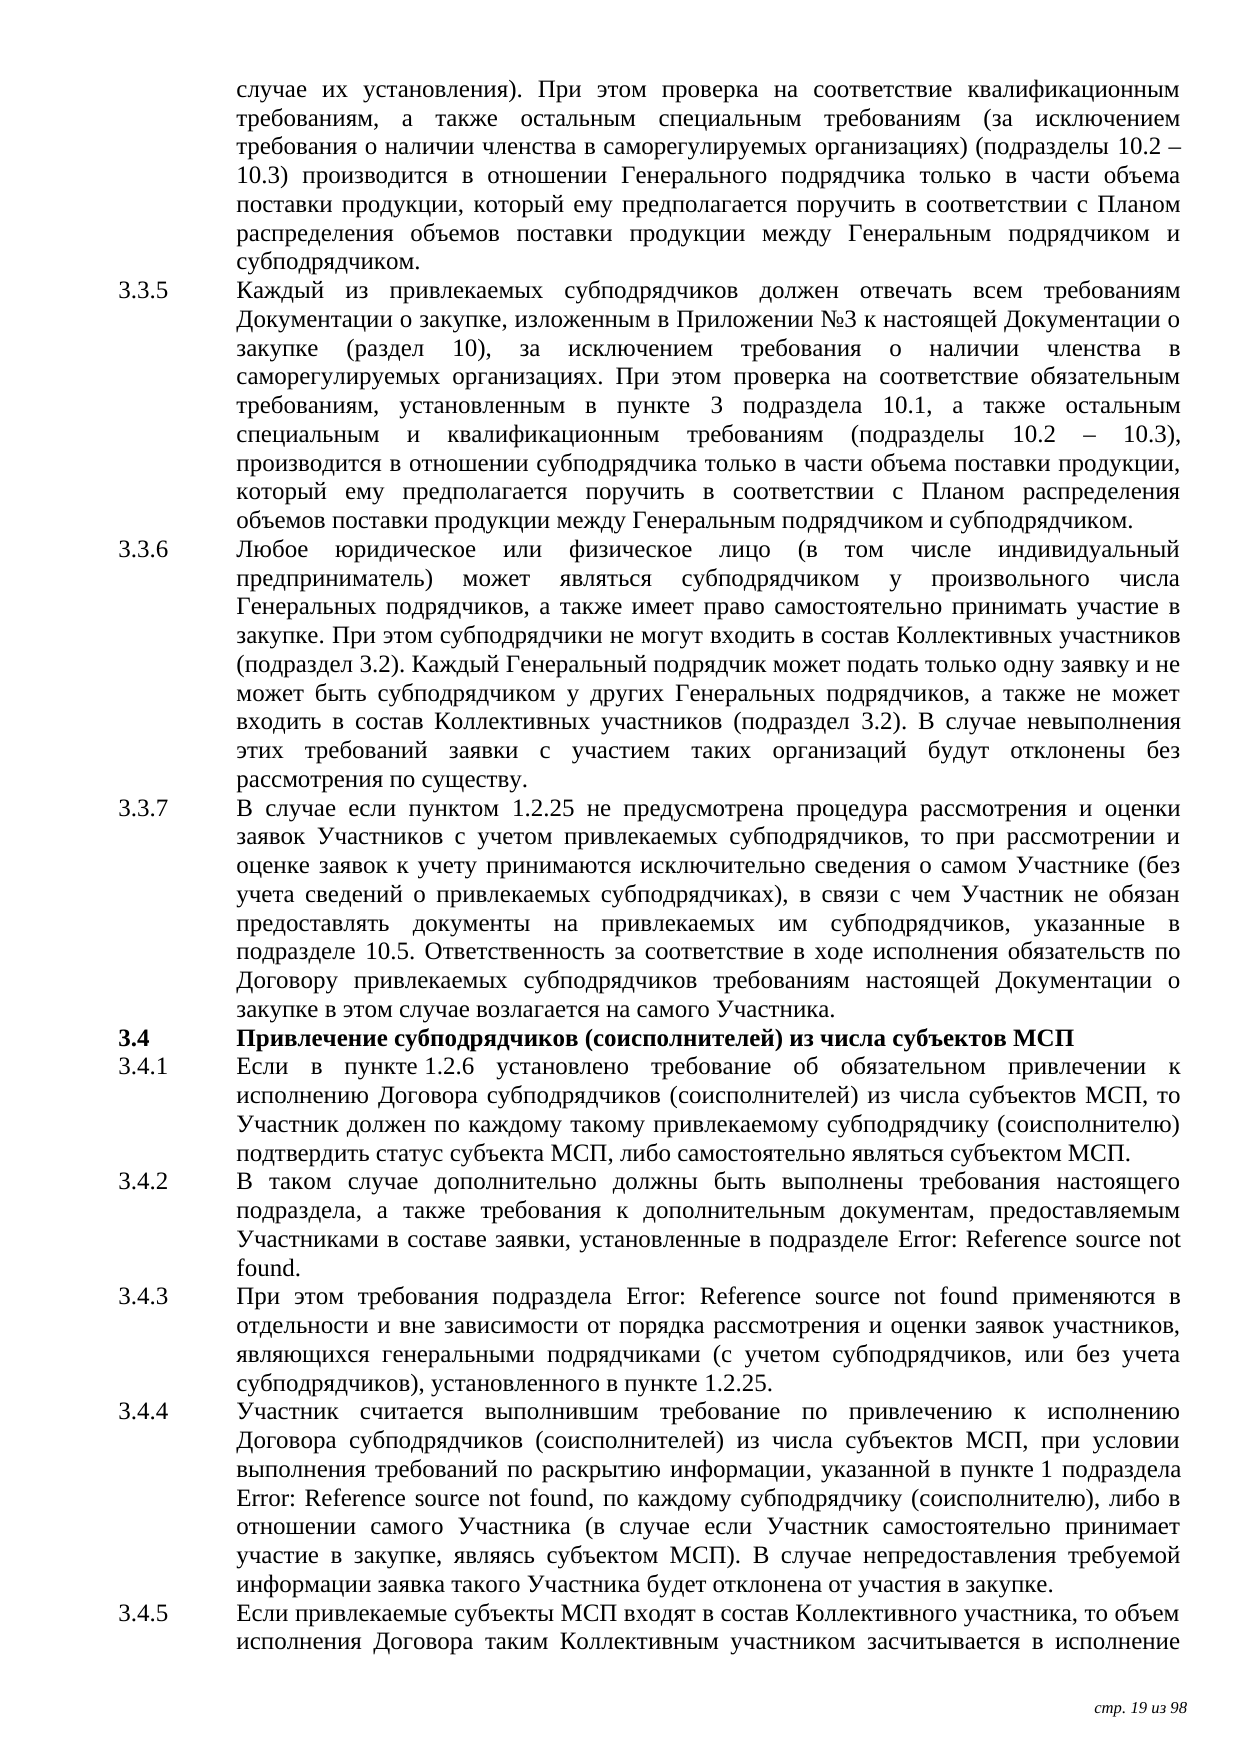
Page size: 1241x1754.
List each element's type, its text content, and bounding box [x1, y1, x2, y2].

text Участник считается выполнившим требование по привлечению к исполнению Договора субподрядчиков (соисполнителей) из числа субъектов МСП, при условии выполнения требований по раскрытию информации, указанной в пункте 1 подраздела 10.6, по каждому субподрядчику (соисполнителю), либо в отношении самого Участника (в случае если Участник самостоятельно принимает участие в закупке, являясь субъектом МСП). В случае непредоставления требуемой информации заявка такого Участника будет отклонена от участия в закупке. [118, 1396, 1181, 1598]
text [118, 74, 1181, 275]
text Если в пункте 1.2.6 установлено требование об обязательном привлечении к исполнению Договора субподрядчиков (соисполнителей) из числа субъектов МСП, то Участник должен по каждому такому привлекаемому субподрядчику (соисполнителю) подтвердить статус субъекта МСП, либо самостоятельно являться субъектом МСП. [118, 1051, 1181, 1166]
text Каждый из привлекаемых субподрядчиков должен отвечать всем требованиям Документации о закупке, изложенным в Приложении №3 к настоящей Документации о закупке (раздел 10), за исключением требования о наличии членства в саморегулируемых организациях. При этом проверка на соответствие обязательным требованиям, установленным в пункте 3 подраздела 10.1, а также остальным специальным и квалификационным требованиям (подразделы 10.2 – 10.3), производится в отношении субподрядчика только в части объема поставки продукции, который ему предполагается поручить в соответствии с Планом распределения объемов поставки продукции между Генеральным подрядчиком и субподрядчиком. [118, 275, 1181, 534]
subtitle Привлечение субподрядчиков (соисполнителей) из числа субъектов МСП [118, 1023, 1181, 1051]
text При этом требования подраздела 10.6 применяются в отдельности и вне зависимости от порядка рассмотрения и оценки заявок участников, являющихся генеральными подрядчиками (с учетом субподрядчиков, или без учета субподрядчиков), установленного в пункте 1.2.25. [118, 1281, 1181, 1396]
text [118, 1598, 1181, 1655]
text В таком случае дополнительно должны быть выполнены требования настоящего подраздела, а также требования к дополнительным документам, предоставляемым Участниками в составе заявки, установленные в подразделе 10.6. [118, 1166, 1181, 1281]
text Любое юридическое или физическое лицо (в том числе индивидуальный предприниматель) может являться субподрядчиком у произвольного числа Генеральных подрядчиков, а также имеет право самостоятельно принимать участие в закупке. При этом субподрядчики не могут входить в состав Коллективных участников (подраздел 3.2). Каждый Генеральный подрядчик может подать только одну заявку и не может быть субподрядчиком у других Генеральных подрядчиков, а также не может входить в состав Коллективных участников (подраздел 3.2). В случае невыполнения этих требований заявки с участием таких организаций будут отклонены без рассмотрения по существу. [118, 534, 1181, 793]
text В случае если пунктом 1.2.25 не предусмотрена процедура рассмотрения и оценки заявок Участников с учетом привлекаемых субподрядчиков, то при рассмотрении и оценке заявок к учету принимаются исключительно сведения о самом Участнике (без учета сведений о привлекаемых субподрядчиках), в связи с чем Участник не обязан предоставлять документы на привлекаемых им субподрядчиков, указанные в подразделе 10.5. Ответственность за соответствие в ходе исполнения обязательств по Договору привлекаемых субподрядчиков требованиям настоящей Документации о закупке в этом случае возлагается на самого Участника. [118, 793, 1181, 1023]
